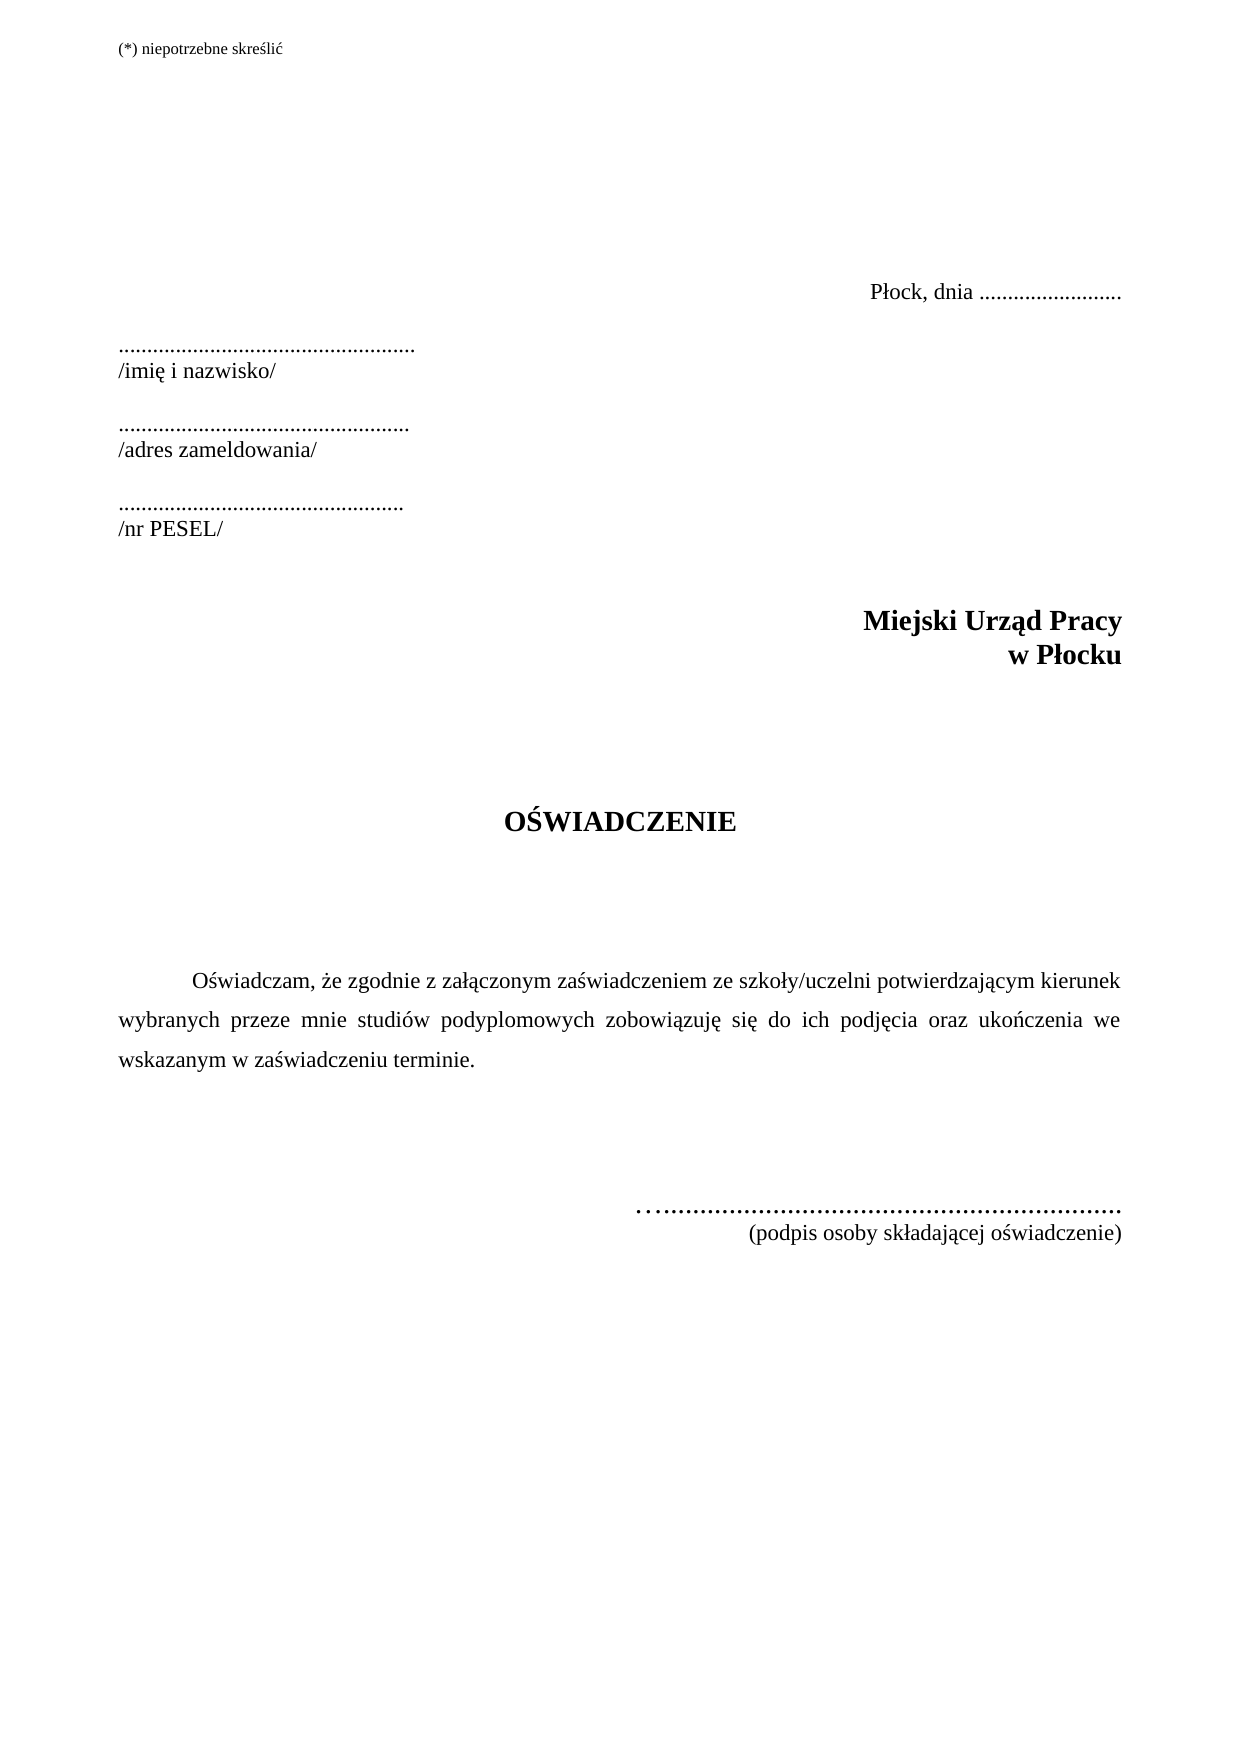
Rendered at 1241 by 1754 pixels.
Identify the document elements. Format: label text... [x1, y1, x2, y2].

list .................................................. [118, 489, 1122, 515]
list .................................................... [118, 331, 1122, 357]
list /adres zameldowania/ [118, 436, 1122, 463]
list …............................................................... (podpis osoby składającej oświadczenie) [118, 1186, 1122, 1246]
list w Płocku [118, 637, 1122, 670]
list /imię i nazwisko/ [118, 357, 1122, 384]
list Oświadczam, że zgodnie z załączonym zaświadczeniem ze szkoły/uczelni potwierdzającym kierunek wybranych przeze mnie studiów podyplomowych zobowiązuję się do ich podjęcia oraz ukończenia we wskazanym w zaświadczeniu terminie. [118, 967, 1122, 1072]
list OŚWIADCZENIE [118, 804, 1122, 838]
text (*) niepotrzebne skreślić [118, 38, 1122, 58]
list Płock, dnia ......................... [118, 278, 1122, 304]
list /nr PESEL/ [118, 515, 1122, 542]
list ................................................... [118, 410, 1122, 436]
list Miejski Urząd Pracy [118, 603, 1122, 637]
